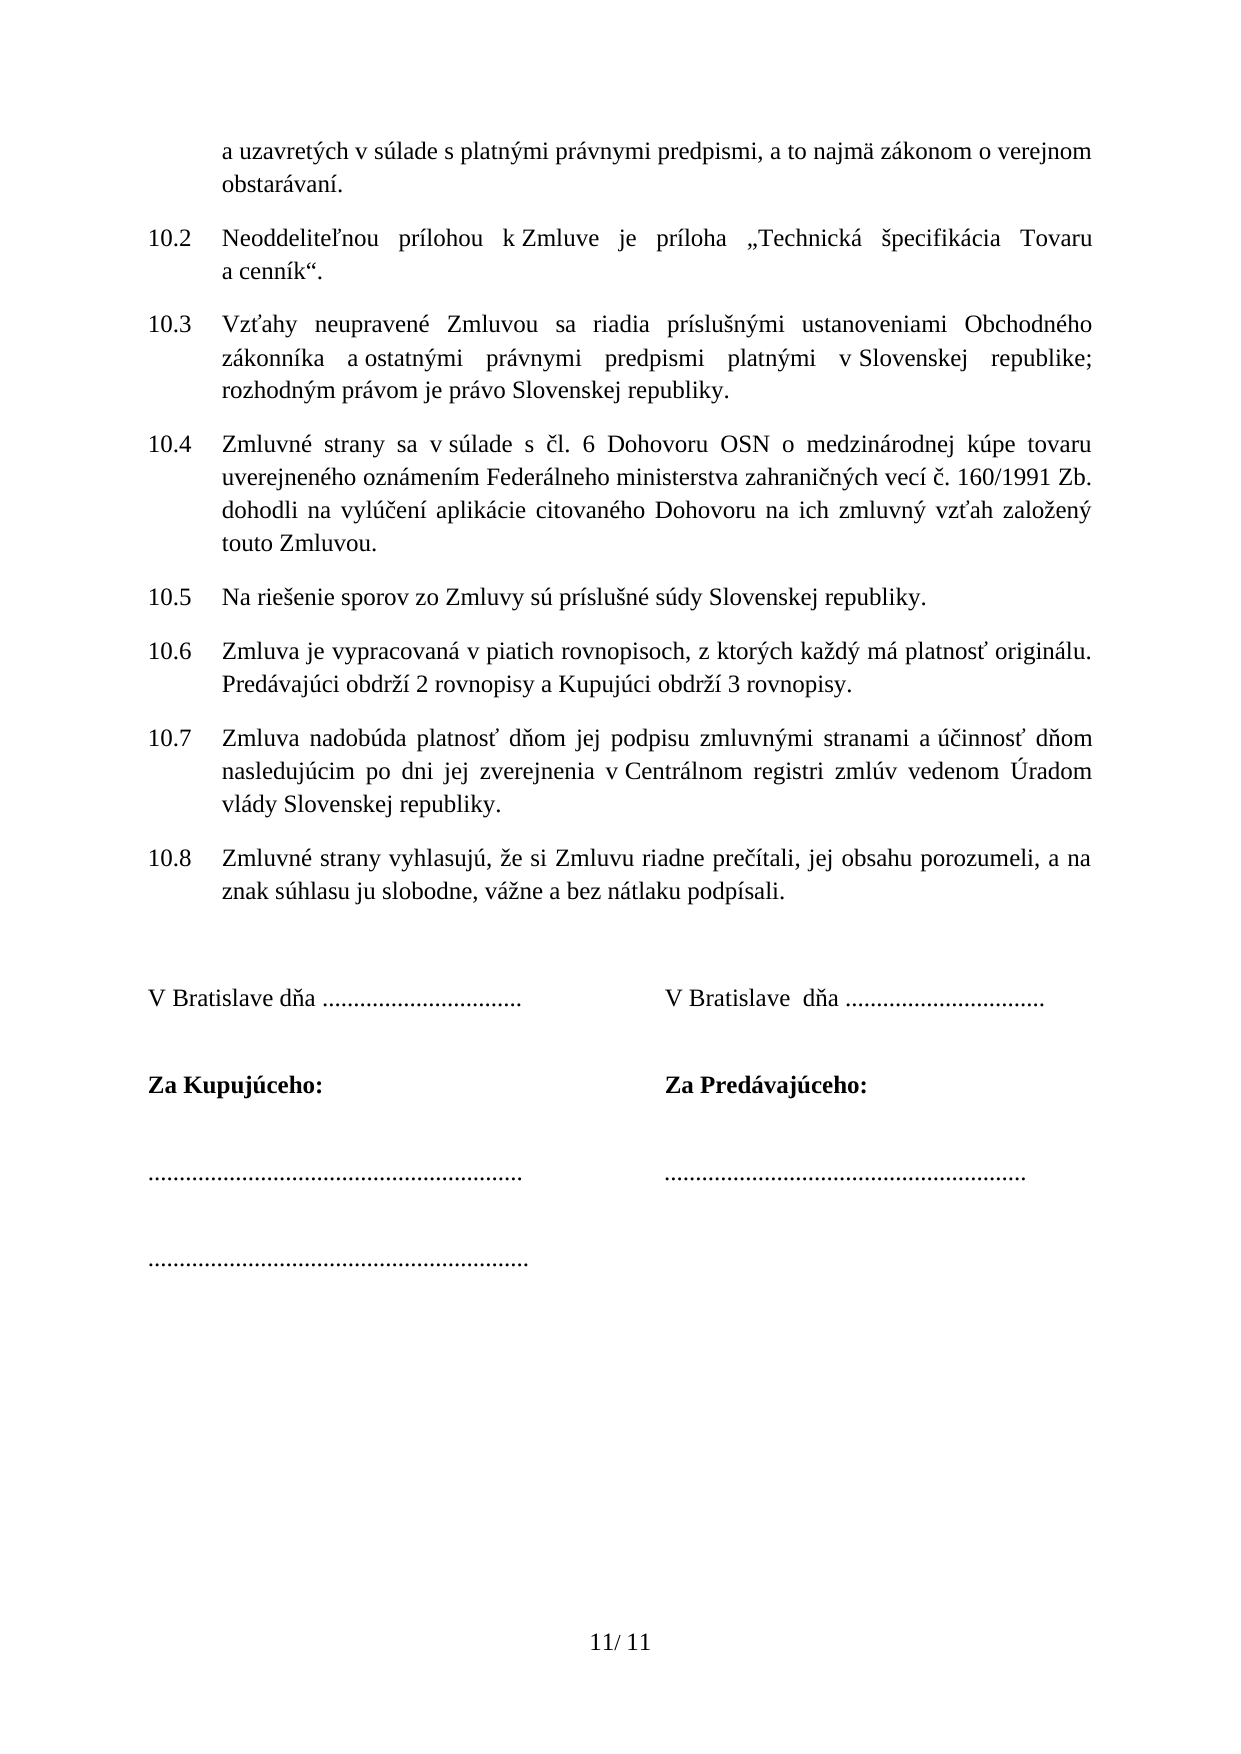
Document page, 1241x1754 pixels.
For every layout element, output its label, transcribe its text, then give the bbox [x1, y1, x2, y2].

list Zmluvné strany sa v súlade s čl. 6 Dohovoru OSN o medzinárodnej kúpe tovaru uverejneného oznámením Federálneho ministerstva zahraničných vecí č. 160/1991 Zb. dohodli na vylúčení aplikácie citovaného Dohovoru na ich zmluvný vzťah založený touto Zmluvou. [148, 429, 1092, 557]
list Na riešenie sporov zo Zmluvy sú príslušné súdy Slovenskej republiky. [148, 582, 1092, 611]
text ............................................................. [148, 1243, 1092, 1272]
list Neoddeliteľnou prílohou k Zmluve je príloha „Technická špecifikácia Tovaru a cenník“. [148, 223, 1092, 284]
text Za Kupujúceho: Za Predávajúceho: [148, 1070, 1092, 1098]
list Zmluva je vypracovaná v piatich rovnopisoch, z ktorých každý má platnosť originálu. Predávajúci obdrží 2 rovnopisy a Kupujúci obdrží 3 rovnopisy. [148, 636, 1092, 698]
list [148, 136, 1092, 198]
list Vzťahy neupravené Zmluvou sa riadia príslušnými ustanoveniami Obchodného zákonníka a ostatnými právnymi predpismi platnými v Slovenskej republike; rozhodným právom je právo Slovenskej republiky. [148, 309, 1092, 404]
text ............................................................ .......................................................... [148, 1157, 1092, 1185]
list Zmluva nadobúda platnosť dňom jej podpisu zmluvnými stranami a účinnosť dňom nasledujúcim po dni jej zverejnenia v Centrálnom registri zmlúv vedenom Úradom vlády Slovenskej republiky. [148, 723, 1092, 818]
list Zmluvné strany vyhlasujú, že si Zmluvu riadne prečítali, jej obsahu porozumeli, a na znak súhlasu ju slobodne, vážne a bez nátlaku podpísali. [148, 843, 1092, 905]
text V Bratislave dňa ................................ V Bratislave dňa ................................ [148, 983, 1092, 1012]
